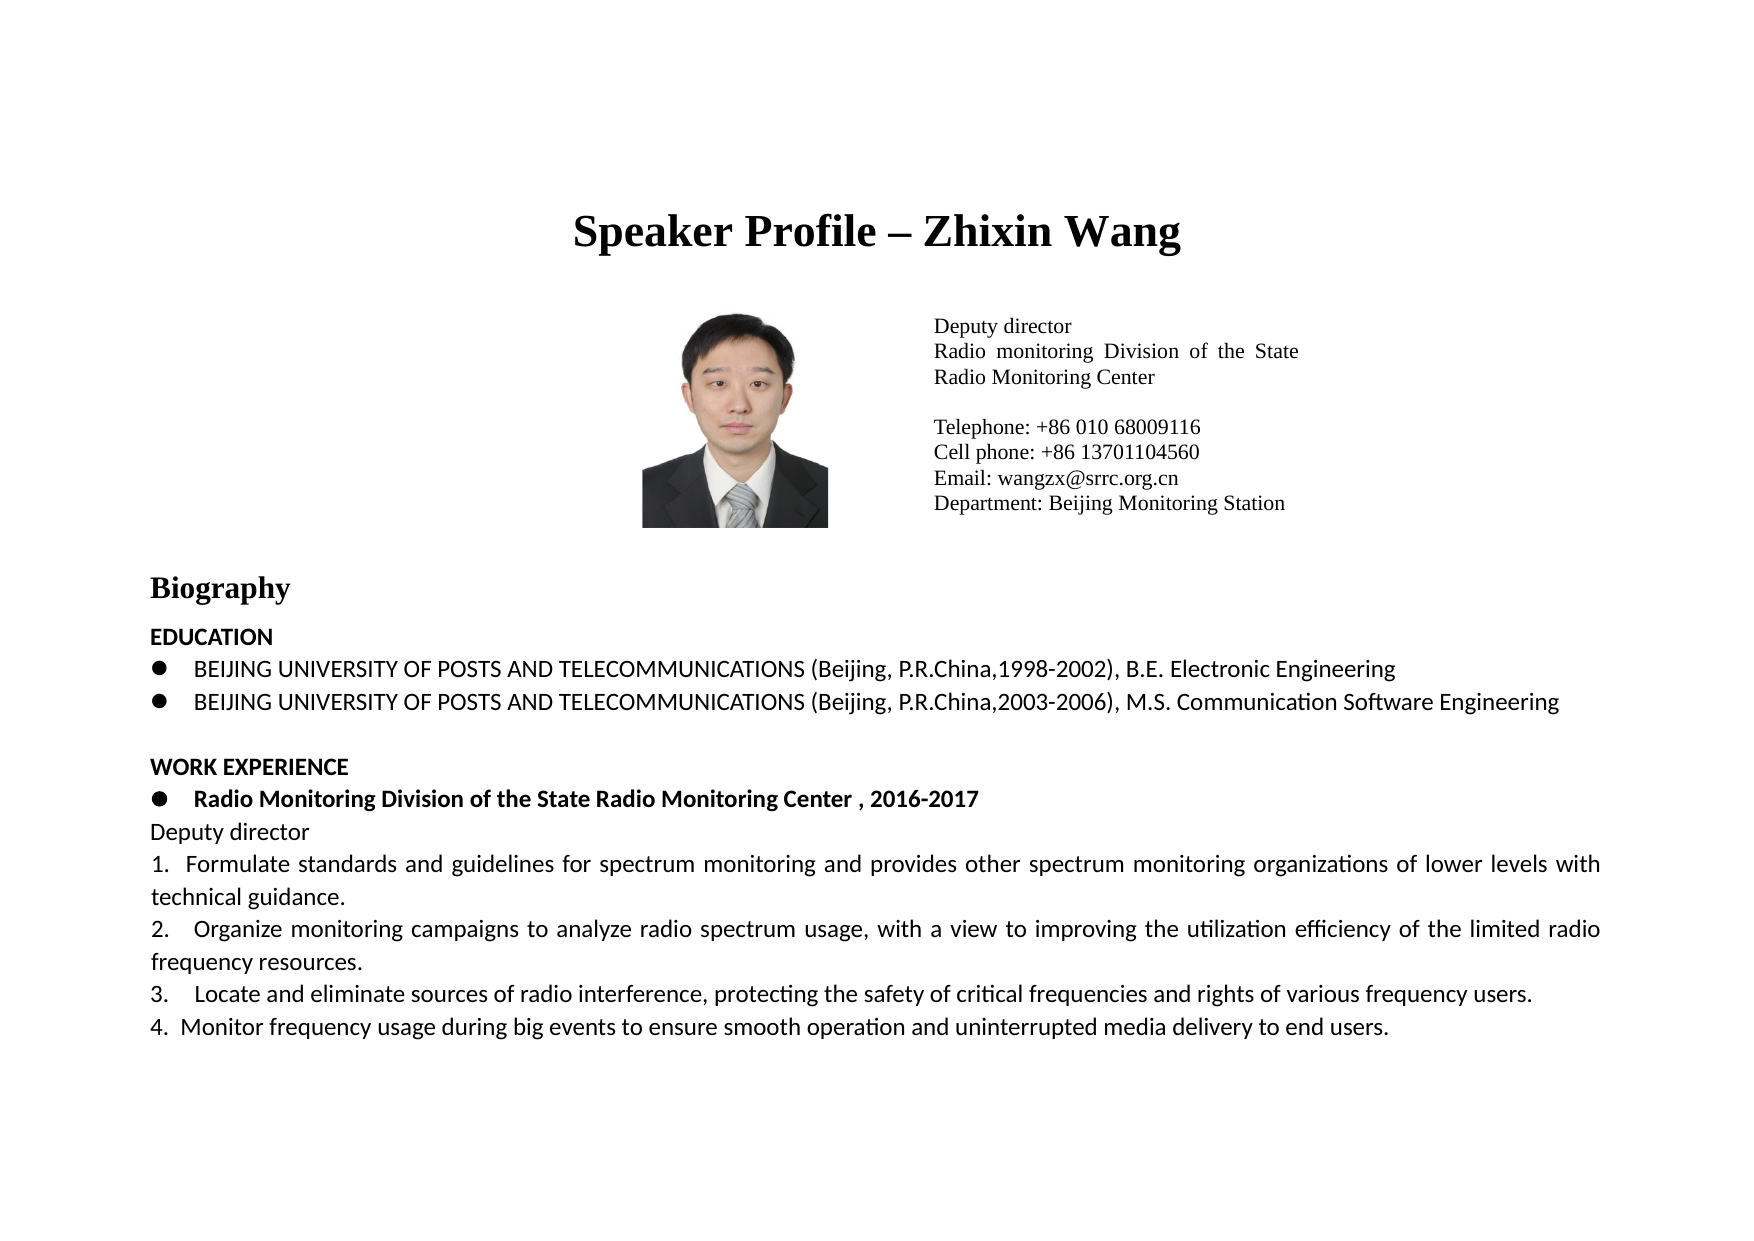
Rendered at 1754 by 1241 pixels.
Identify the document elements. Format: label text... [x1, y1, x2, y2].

text 3. Locate and eliminate sources of radio interference, protecting the safety of critical frequencies and rights of various frequency users. [150, 978, 1604, 1010]
text 1. Formulate standards and guidelines for spectrum monitoring and provides other spectrum monitoring organizations of lower levels with technical guidance. [151, 848, 1604, 913]
list BEIJING UNIVERSITY OF POSTS AND TELECOMMUNICATIONS (Beijing, P.R.China,1998-2002), B.E. Electronic Engineering [150, 653, 1604, 685]
text Biography [150, 555, 1604, 620]
text 4. Monitor frequency usage during big events to ensure smooth operation and uninterrupted media delivery to end users. [150, 1010, 1604, 1043]
text WORK EXPERIENCE [150, 750, 1604, 783]
list Radio Monitoring Division of the State Radio Monitoring Center , 2016-2017 [150, 783, 1604, 815]
text Speaker Profile – Zhixin Wang [150, 198, 1604, 263]
text EDUCATION [150, 620, 1604, 653]
text Deputy director [150, 815, 1604, 848]
text 2. Organize monitoring campaigns to analyze radio spectrum usage, with a view to improving the utilization efficiency of the limited radio frequency resources. [151, 913, 1604, 978]
list BEIJING UNIVERSITY OF POSTS AND TELECOMMUNICATIONS (Beijing, P.R.China,2003-2006), M.S. Communication Software Engineering [150, 685, 1604, 718]
picture [642, 295, 829, 528]
